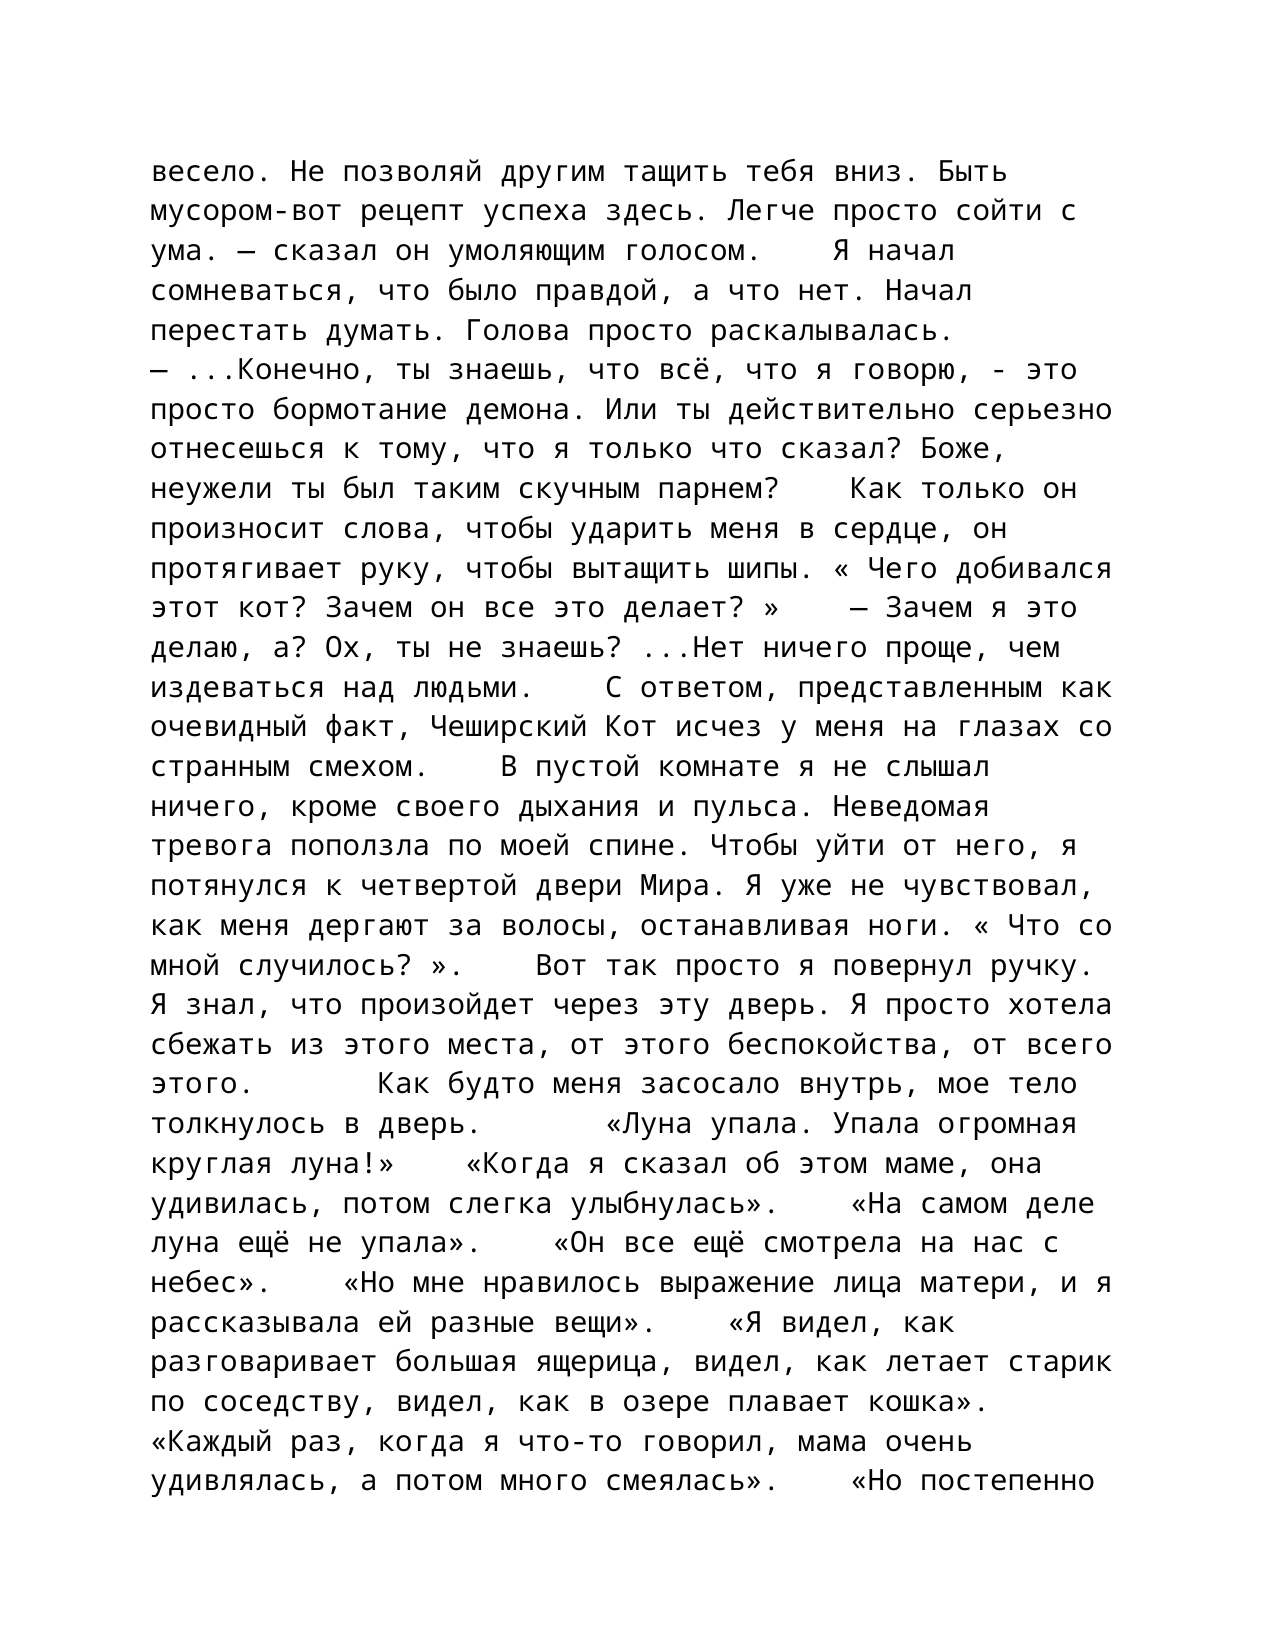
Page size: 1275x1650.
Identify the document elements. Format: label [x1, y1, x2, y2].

text [150, 150, 1125, 1499]
